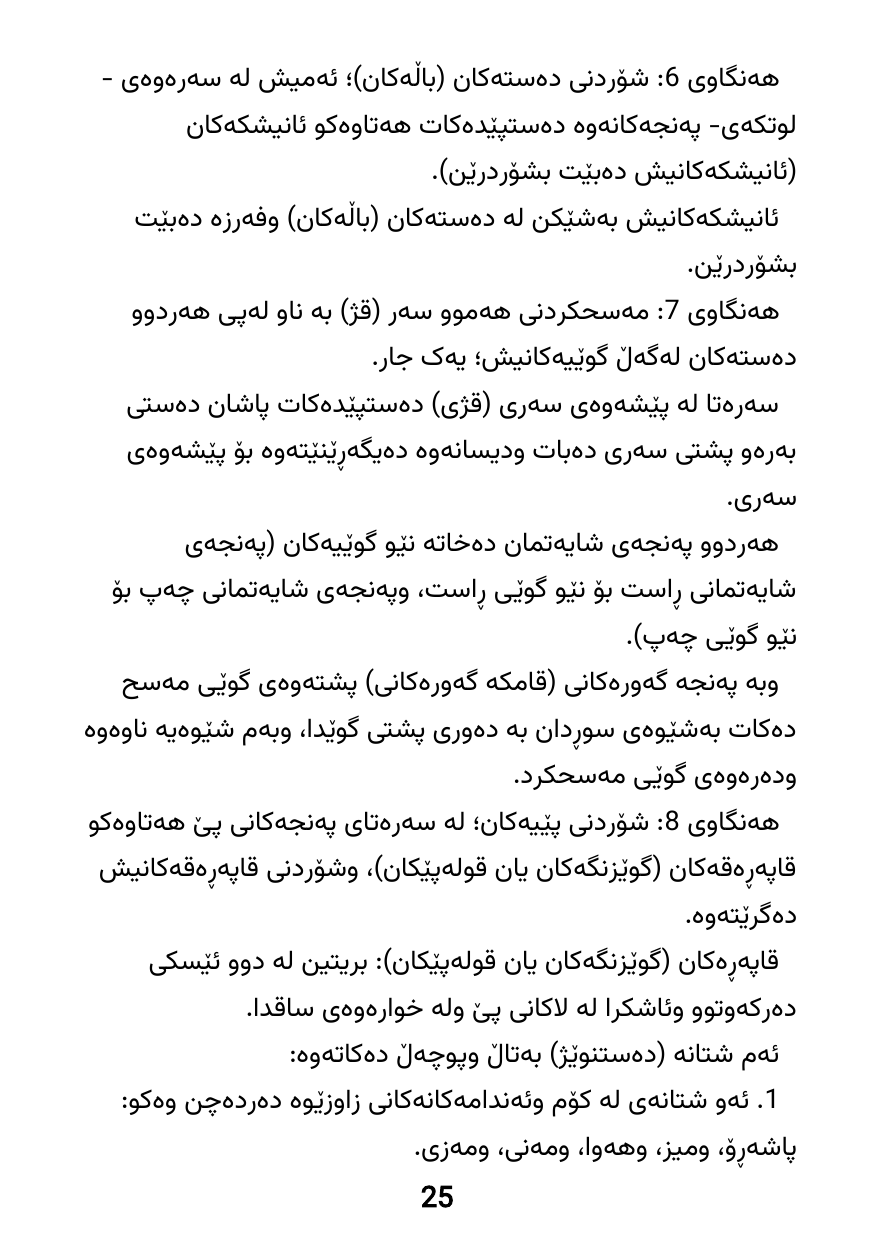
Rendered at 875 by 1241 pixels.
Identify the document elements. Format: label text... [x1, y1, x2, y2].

text سەرەتا لە پێشەوەى سەری (قژی) دەستپێدەکات پاشان دەستی بەرەو پشتی سەری دەبات ودیسانەوە دەیگەڕێنێتەوە بۆ پێشەوەى سەری. [77, 384, 797, 519]
text وبە پەنجە گەورەکانى (قامکە گەورەکانى) پشتەوەى گوێی مەسح دەکات بەشێوەى سوڕدان بە دەوری پشتی گوێدا، وبەم شێوەیە ناوەوە ودەرەوەی گوێی مەسحکرد. [77, 663, 797, 798]
text 1. ئەو شتانەى لە کۆم وئەندامەکانەکانى زاوزێوە دەردەچن وەکو: پاشەڕۆ، ومیز، وهەوا، ومەنی، ومەزی. [77, 1081, 797, 1170]
text قاپەڕەکان (گوێزنگەکان یان قولەپێکان): بریتین لە دوو ئێسکی دەرکەوتوو وئاشکرا لە لاکانى پێ ولە خوارەوەى ساقدا. [77, 942, 797, 1031]
text هەنگاوی 6: شۆردنی دەستەکان (باڵەکان)؛ ئەمیش لە سەرەوەى -لوتکەى- پەنجەکانەوە دەستپێدەکات هەتاوەکو ئانیشکەکان (ئانیشکەکانیش دەبێت بشۆردرێن). [77, 59, 797, 194]
text ئانیشکەکانیش بەشێکن لە دەستەکان (باڵەکان) وفەرزە دەبێت بشۆردرێن. [77, 198, 797, 287]
text هەنگاوی 8: شۆردنی پێیەکان؛ لە سەرەتای پەنجەکانى پێ هەتاوەکو قاپەڕەقەکان (گوێزنگەکان یان قولەپێکان)، وشۆردنی قاپەڕەقەکانیش دەگرێتەوە. [77, 802, 797, 938]
text ئەم شتانە (دەستنوێژ) بەتاڵ وپوچەڵ دەکاتەوە: [77, 1035, 797, 1077]
text هەنگاوی 7: مەسحکردنی هەموو سەر (قژ) بە ناو لەپی هەردوو دەستەکان لەگەڵ گوێیەکانیش؛ یەک جار. [77, 291, 797, 380]
text هەردوو پەنجەی شایەتمان دەخاتە نێو گوێیەکان (پەنجەی شایەتمانی ڕاست بۆ نێو گوێی ڕاست، وپەنجەى شایەتمانی چەپ بۆ نێو گوێی چەپ). [77, 524, 797, 659]
